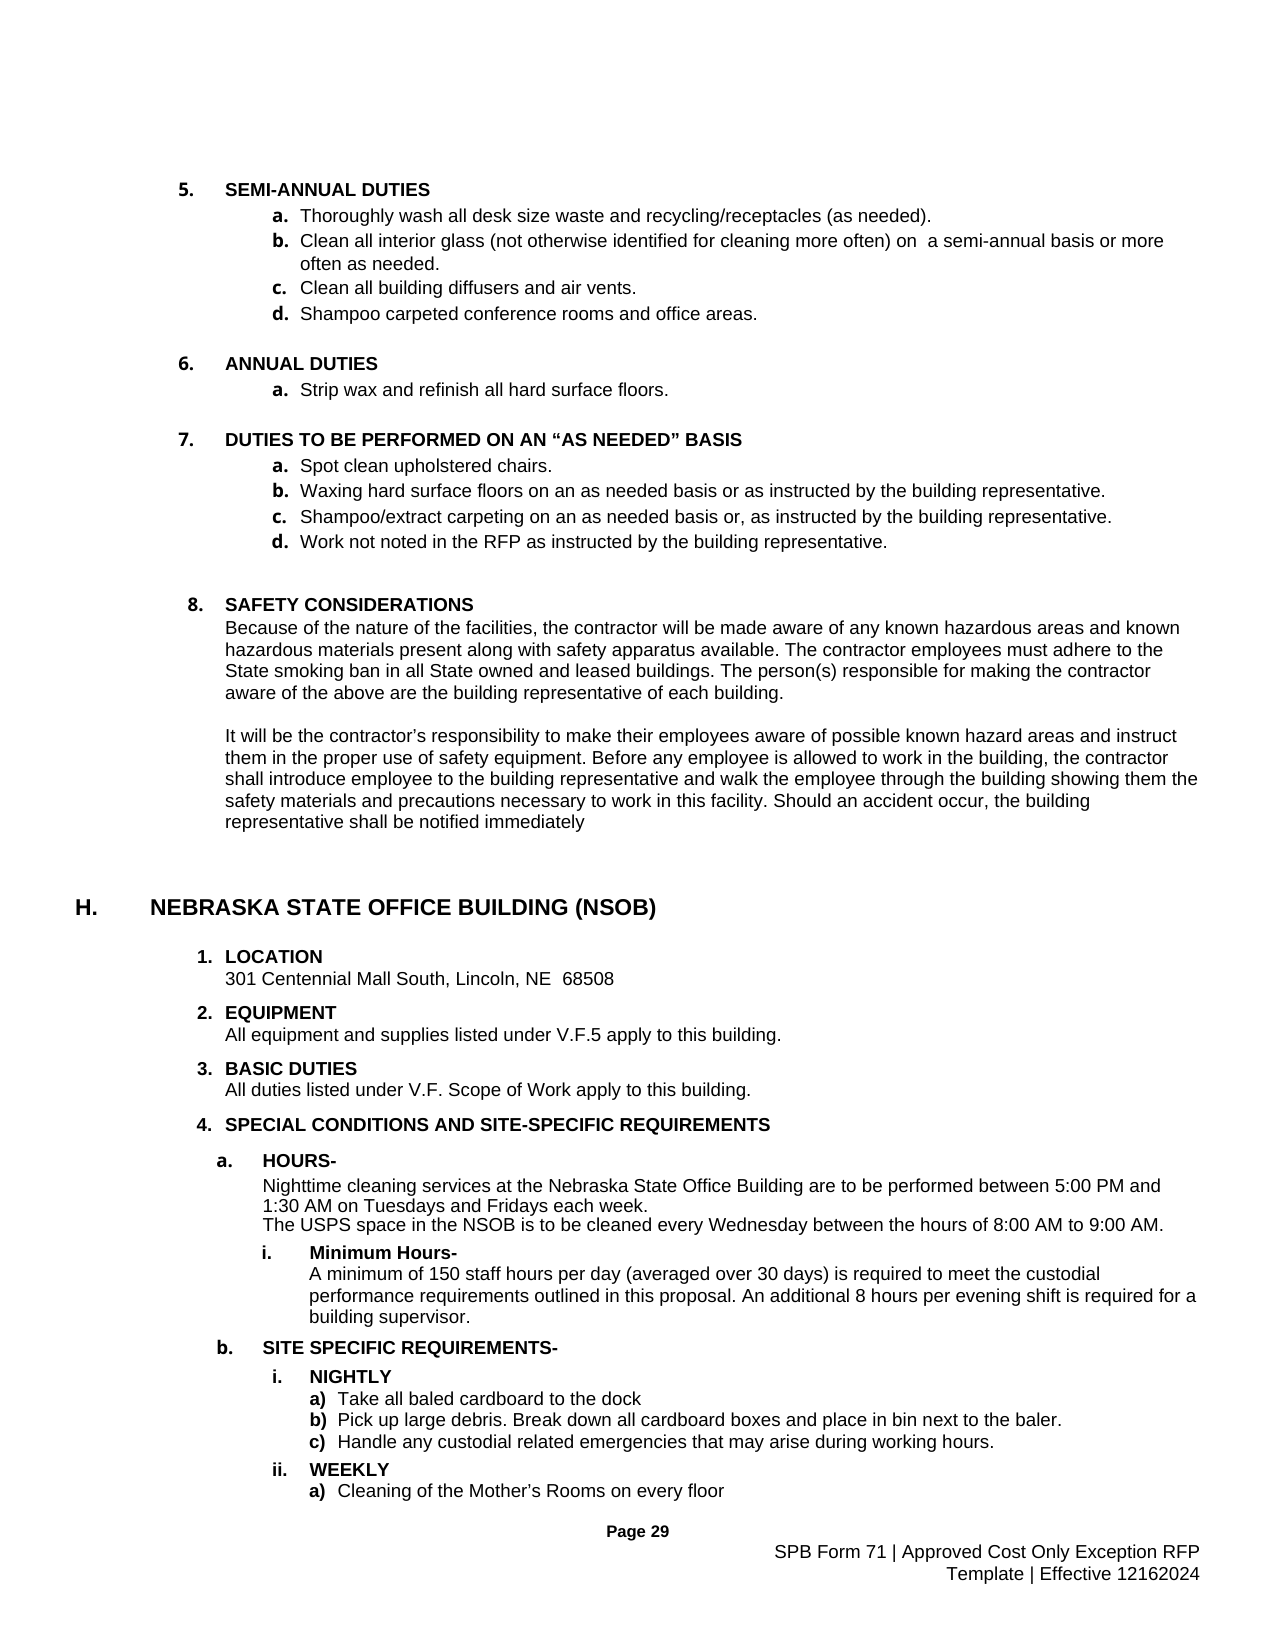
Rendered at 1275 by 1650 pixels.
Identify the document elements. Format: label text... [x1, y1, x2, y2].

list Clean all building diffusers and air vents. [272, 274, 1200, 300]
list Spot clean upholstered chairs. [272, 452, 1200, 478]
list Thoroughly wash all desk size waste and recycling/receptacles (as needed). [272, 202, 1200, 227]
text A minimum of 150 staff hours per day (averaged over 30 days) is required to meet the custodial performance requirements outlined in this proposal. An additional 8 hours per evening shift is required for a building supervisor. [309, 1263, 1200, 1328]
list Minimum Hours- [272, 1242, 1200, 1263]
list It will be the contractor’s responsibility to make their employees aware of possible known hazard areas and instruct them in the proper use of safety equipment. Before any employee is allowed to work in the building, the contractor shall introduce employee to the building representative and walk the employee through the building showing them the safety materials and precautions necessary to work in this facility. Should an accident occur, the building representative shall be notified immediately [225, 725, 1200, 833]
list EQUIPMENT [197, 1002, 1200, 1023]
text All duties listed under V.F. Scope of Work apply to this building. [150, 1079, 1200, 1101]
text 301 Centennial Mall South, Lincoln, NE 68508 [150, 968, 1200, 989]
list Handle any custodial related emergencies that may arise during working hours. [309, 1431, 1188, 1452]
list Cleaning of the Mother’s Rooms on every floor [309, 1480, 1200, 1502]
list BASIC DUTIES [197, 1057, 1200, 1079]
list HOURS- [216, 1147, 1200, 1173]
list The USPS space in the NSOB is to be cleaned every Wednesday between the hours of 8:00 AM to 9:00 AM. [262, 1216, 1200, 1235]
list SPECIAL CONDITIONS AND SITE-SPECIFIC REQUIREMENTS [196, 1113, 1200, 1135]
list Waxing hard surface floors on an as needed basis or as instructed by the building representative. [272, 478, 1200, 503]
list DUTIES TO BE PERFORMED ON AN “AS NEEDED” BASIS [178, 427, 1200, 452]
list Take all baled cardboard to the dock [309, 1387, 1200, 1409]
list LOCATION [197, 946, 1200, 967]
list SITE SPECIFIC REQUIREMENTS- [216, 1334, 1200, 1359]
list NEBRASKA STATE OFFICE BUILDING (NSOB) [75, 894, 1200, 921]
list Strip wax and refinish all hard surface floors. [272, 376, 1200, 402]
list WEEKLY [272, 1458, 1200, 1480]
list Because of the nature of the facilities, the contractor will be made aware of any known hazardous areas and known hazardous materials present along with safety apparatus available. The contractor employees must adhere to the State smoking ban in all State owned and leased buildings. The person(s) responsible for making the contractor aware of the above are the building representative of each building. [225, 617, 1200, 703]
text All equipment and supplies listed under V.F.5 apply to this building. [225, 1023, 1109, 1045]
list Nighttime cleaning services at the Nebraska State Office Building are to be performed between 5:00 PM and 1:30 AM on Tuesdays and Fridays each week. [262, 1177, 1200, 1216]
list Shampoo/extract carpeting on an as needed basis or, as instructed by the building representative. [272, 503, 1200, 529]
list ANNUAL DUTIES [178, 351, 1200, 376]
list Work not noted in the RFP as instructed by the building representative. [271, 529, 1200, 554]
list SEMI-ANNUAL DUTIES [178, 176, 1200, 202]
list SAFETY CONSIDERATIONS [187, 592, 1200, 617]
list Pick up large debris. Break down all cardboard boxes and place in bin next to the baler. [309, 1409, 1188, 1431]
list Clean all interior glass (not otherwise identified for cleaning more often) on a semi-annual basis or more often as needed. [272, 227, 1200, 274]
list NIGHTLY [272, 1366, 1200, 1387]
list Shampoo carpeted conference rooms and office areas. [272, 300, 1200, 326]
